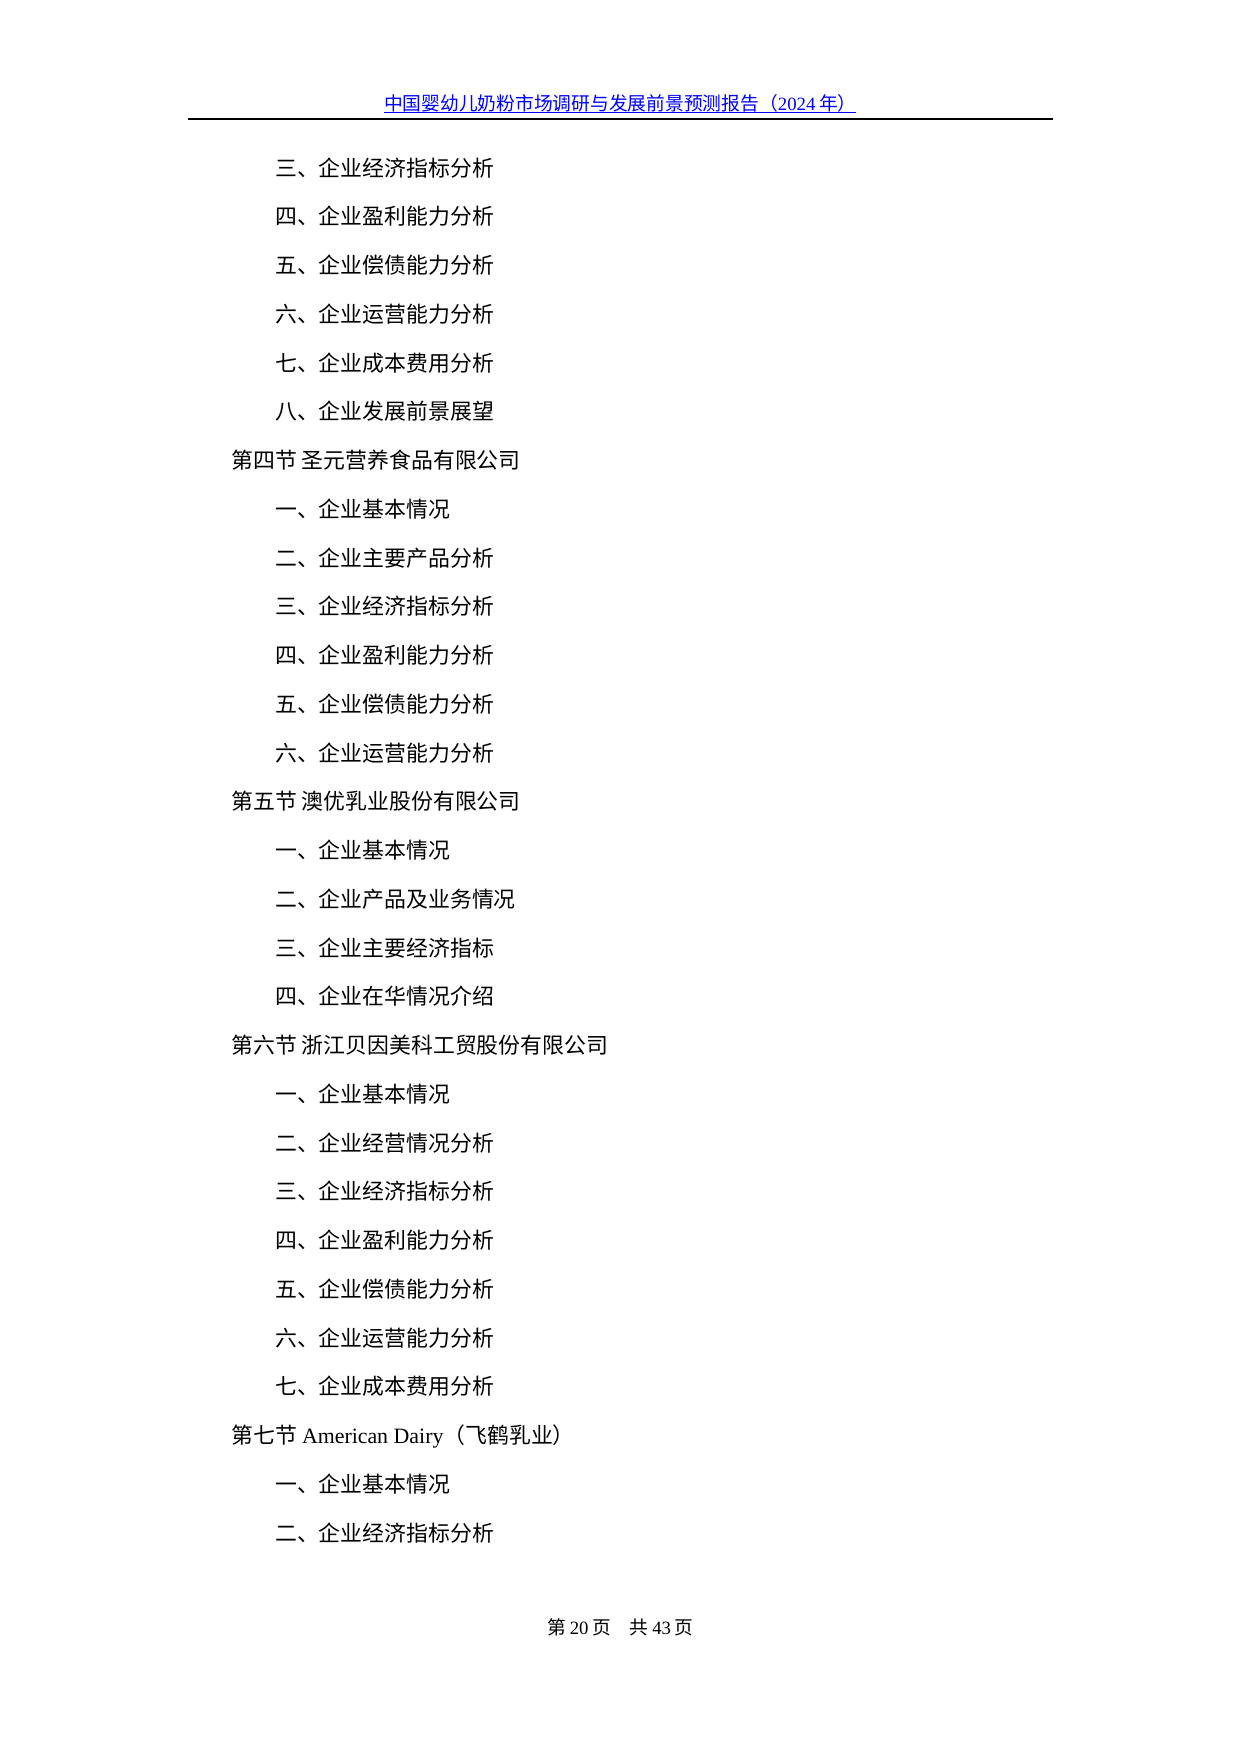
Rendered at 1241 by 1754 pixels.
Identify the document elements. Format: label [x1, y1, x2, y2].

text [187, 150, 1053, 1548]
